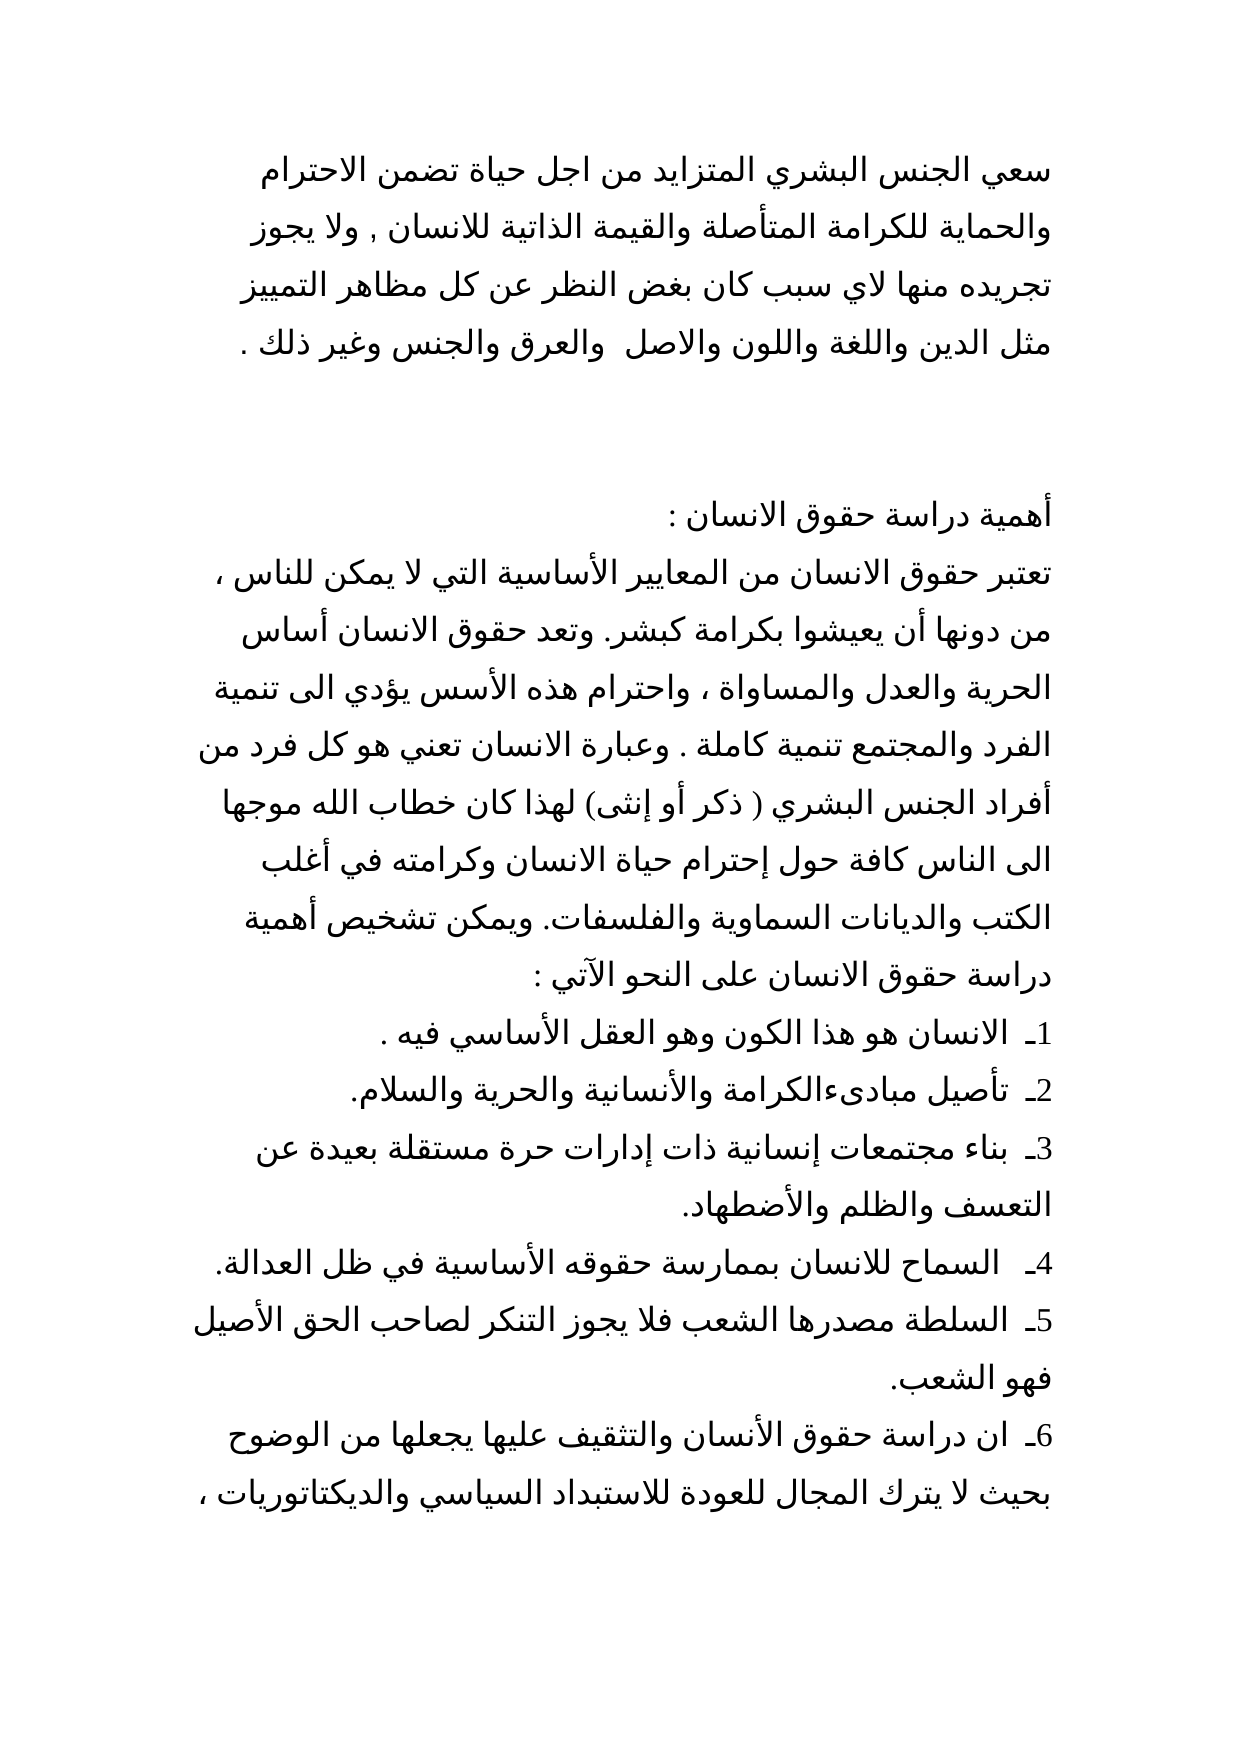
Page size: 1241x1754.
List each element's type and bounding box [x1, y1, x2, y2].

text [187, 150, 1053, 1511]
